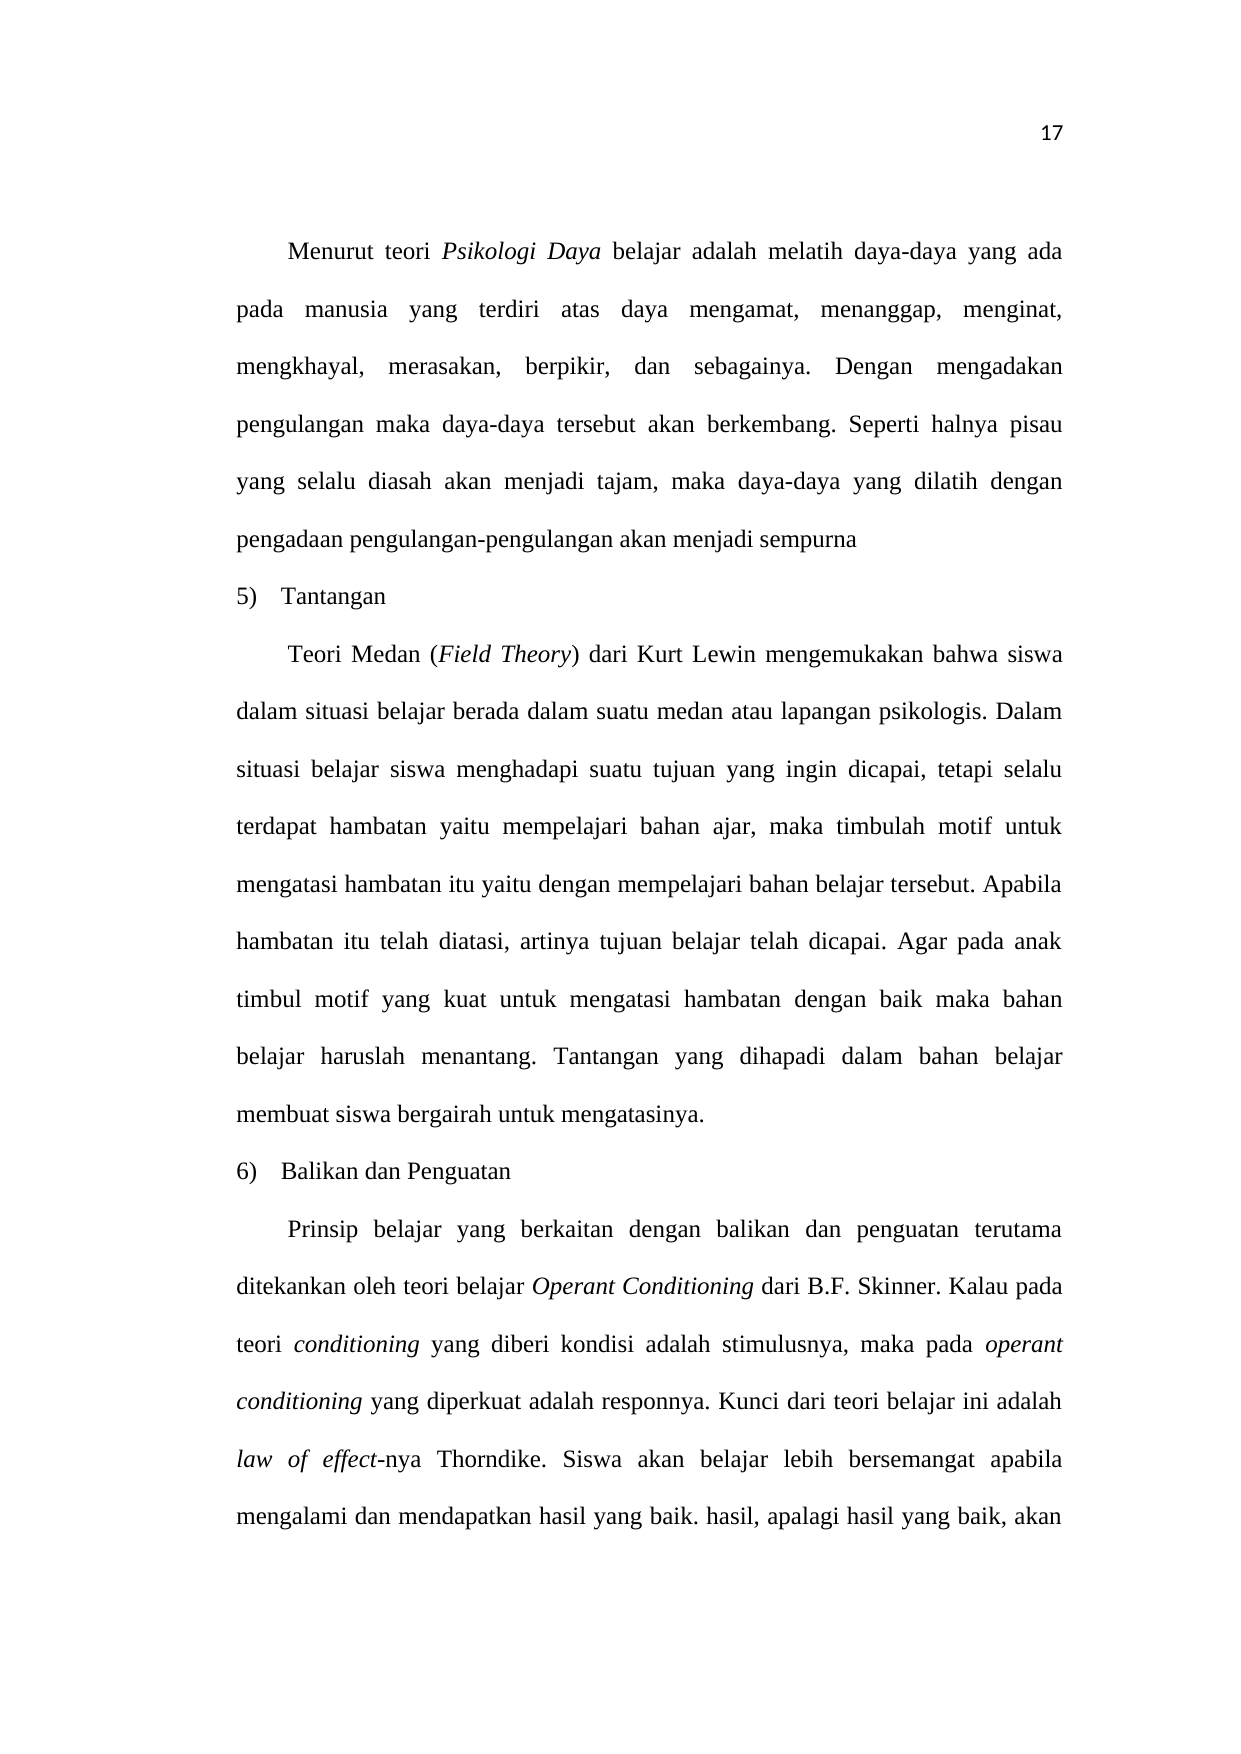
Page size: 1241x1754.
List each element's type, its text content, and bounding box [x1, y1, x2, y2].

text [236, 1214, 1063, 1530]
text Teori Medan (Field Theory) dari Kurt Lewin mengemukakan bahwa siswa dalam situasi belajar berada dalam suatu medan atau lapangan psikologis. Dalam situasi belajar siswa menghadapi suatu tujuan yang ingin dicapai, tetapi selalu terdapat hambatan yaitu mempelajari bahan ajar, maka timbulah motif untuk mengatasi hambatan itu yaitu dengan mempelajari bahan belajar tersebut. Apabila hambatan itu telah diatasi, artinya tujuan belajar telah dicapai. Agar pada anak timbul motif yang kuat untuk mengatasi hambatan dengan baik maka bahan belajar haruslah menantang. Tantangan yang dihapadi dalam bahan belajar membuat siswa bergairah untuk mengatasinya. [236, 639, 1063, 1127]
list Balikan dan Penguatan [236, 1156, 1063, 1185]
text Menurut teori Psikologi Daya belajar adalah melatih daya-daya yang ada pada manusia yang terdiri atas daya mengamat, menanggap, menginat, mengkhayal, merasakan, berpikir, dan sebagainya. Dengan mengadakan pengulangan maka daya-daya tersebut akan berkembang. Seperti halnya pisau yang selalu diasah akan menjadi tajam, maka daya-daya yang dilatih dengan pengadaan pengulangan-pengulangan akan menjadi sempurna [236, 236, 1063, 552]
list Tantangan [236, 581, 1063, 610]
